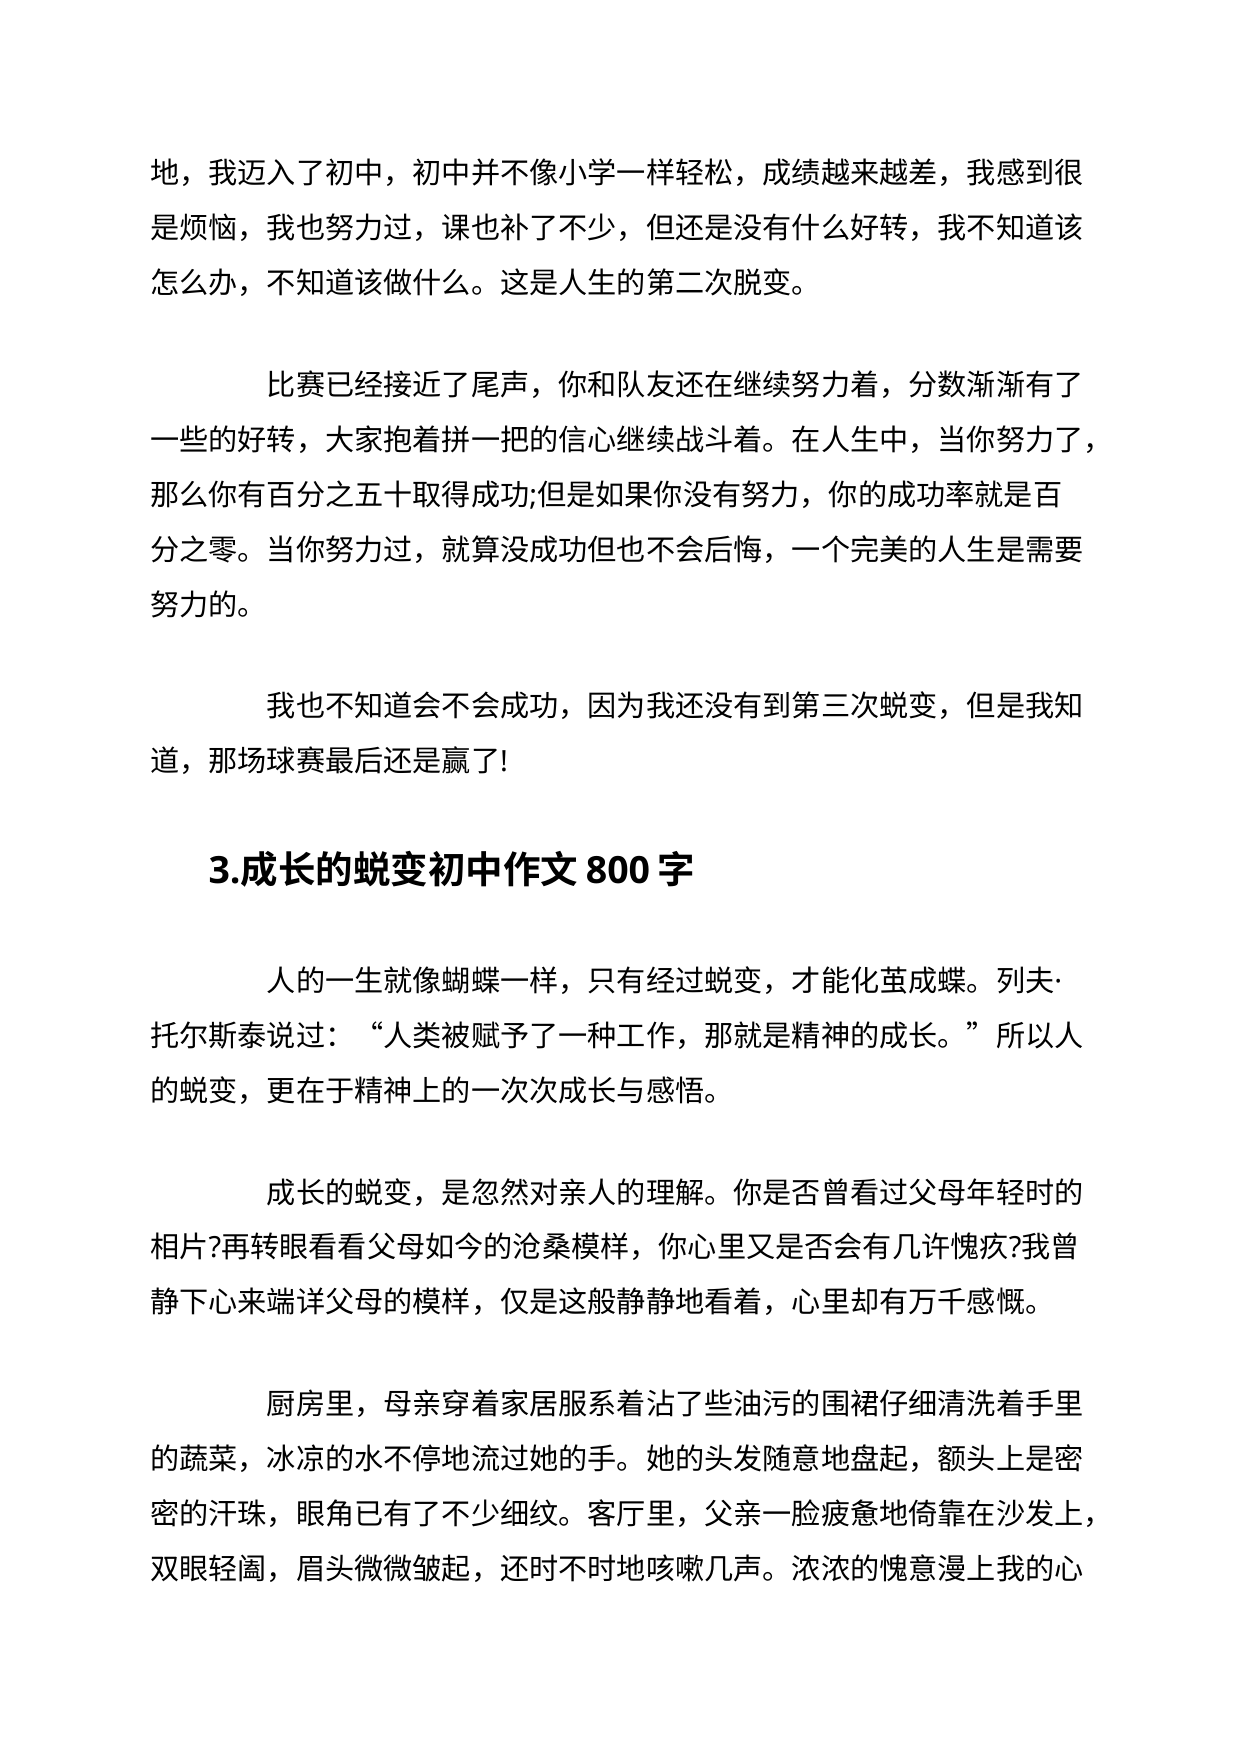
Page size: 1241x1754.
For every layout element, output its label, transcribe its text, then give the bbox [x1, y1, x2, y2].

text 人的一生就像蝴蝶一样，只有经过蜕变，才能化茧成蝶。列夫·托尔斯泰说过：“人类被赋予了一种工作，那就是精神的成长。”所以人的蜕变，更在于精神上的一次次成长与感悟。 [150, 957, 1090, 1110]
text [150, 150, 1090, 302]
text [150, 1381, 1090, 1588]
text 比赛已经接近了尾声，你和队友还在继续努力着，分数渐渐有了一些的好转，大家抱着拼一把的信心继续战斗着。在人生中，当你努力了，那么你有百分之五十取得成功;但是如果你没有努力，你的成功率就是百分之零。当你努力过，就算没成功但也不会后悔，一个完美的人生是需要努力的。 [150, 362, 1090, 623]
text 3.成长的蜕变初中作文800字 [150, 840, 1090, 894]
text 我也不知道会不会成功，因为我还没有到第三次蜕变，但是我知道，那场球赛最后还是赢了! [150, 683, 1090, 780]
text 成长的蜕变，是忽然对亲人的理解。你是否曾看过父母年轻时的相片?再转眼看看父母如今的沧桑模样，你心里又是否会有几许愧疚?我曾静下心来端详父母的模样，仅是这般静静地看着，心里却有万千感慨。 [150, 1169, 1090, 1321]
